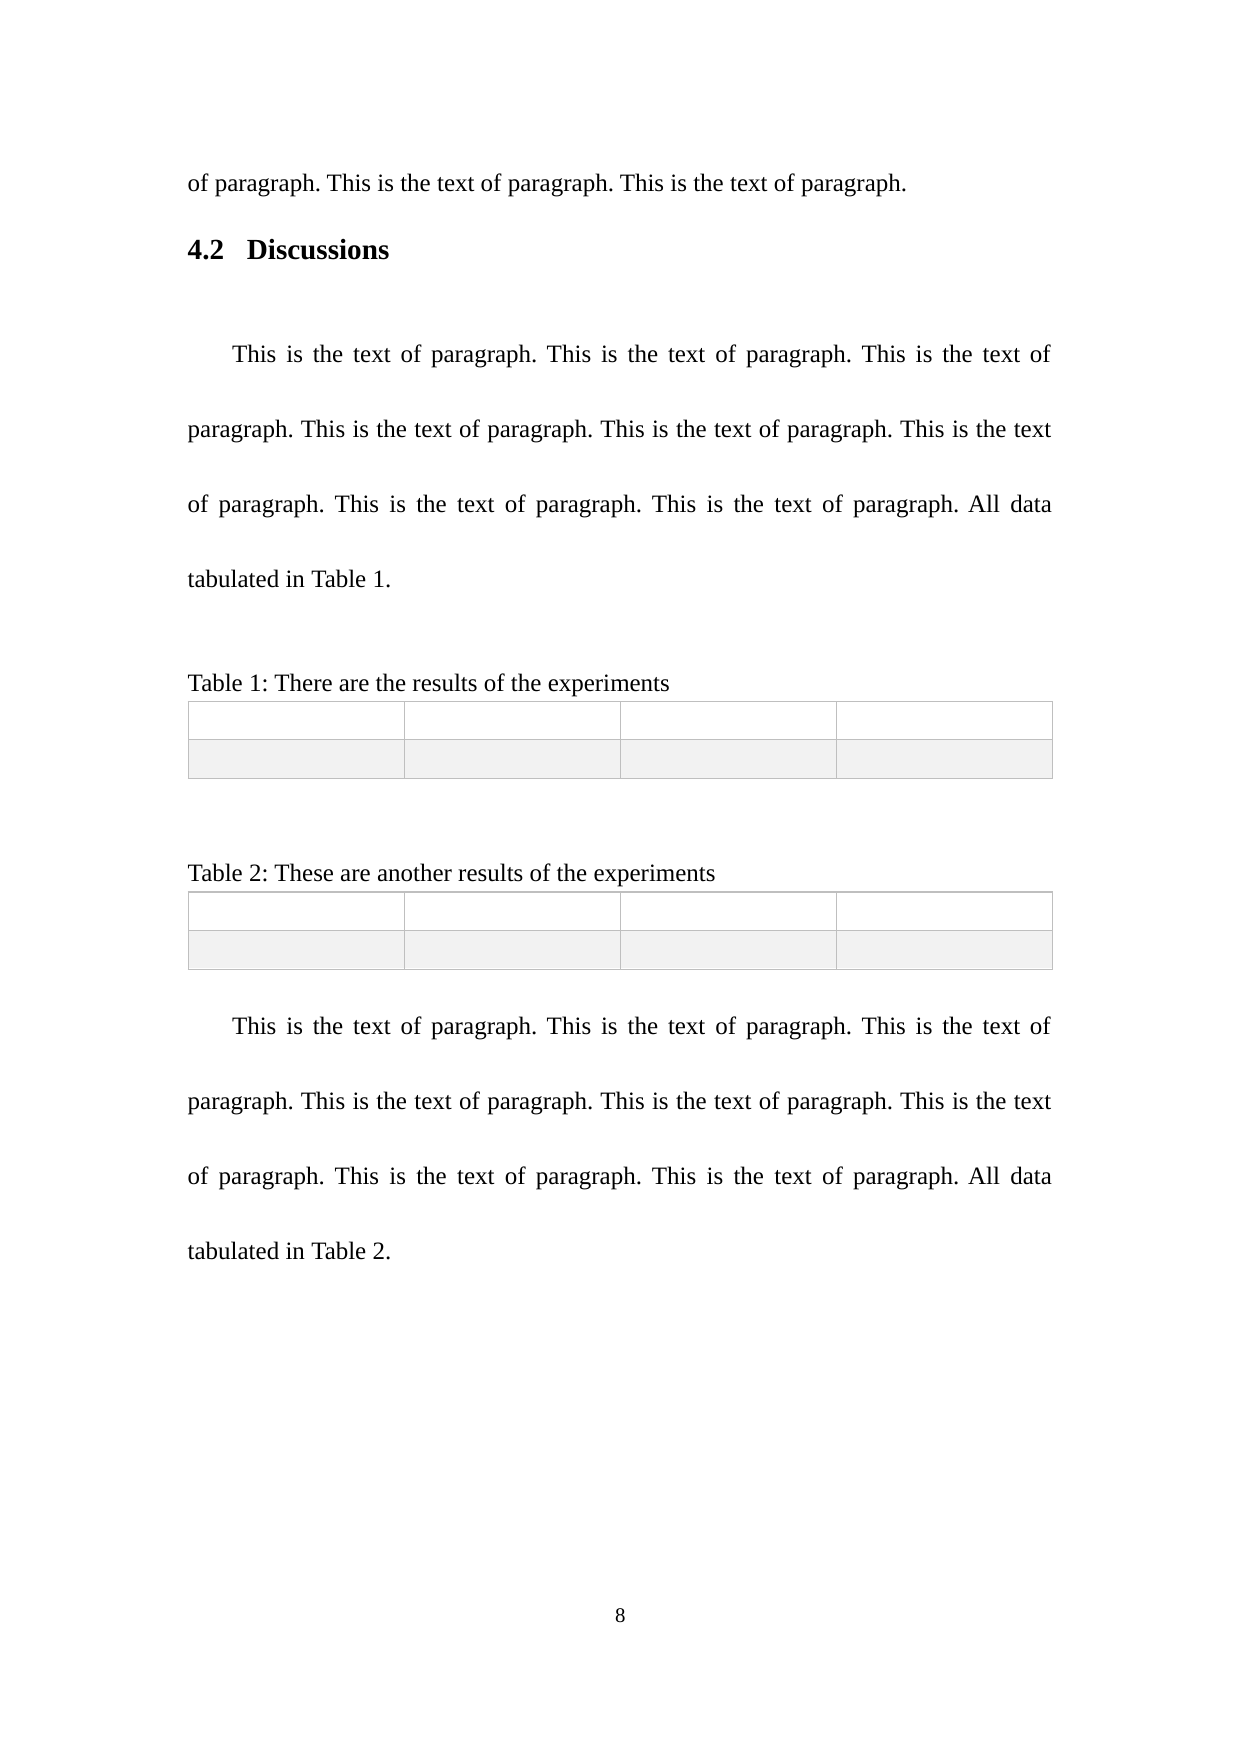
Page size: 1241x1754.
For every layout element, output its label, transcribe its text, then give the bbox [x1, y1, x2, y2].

text This is the text of paragraph. This is the text of paragraph. This is the text of paragraph. This is the text of paragraph. This is the text of paragraph. This is the text of paragraph. This is the text of paragraph. This is the text of paragraph. All data tabulated in Table 2. [187, 1007, 1053, 1269]
text Table 2: These are another results of the experiments [187, 854, 1053, 891]
text Table 1: There are the results of the experiments [187, 663, 1053, 701]
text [187, 164, 1053, 201]
table_cell [405, 740, 620, 778]
table_header [189, 893, 404, 930]
table_header [621, 702, 836, 739]
table_header [405, 893, 620, 930]
table_header [189, 702, 404, 739]
table_cell [837, 740, 1052, 778]
table_cell [621, 931, 836, 968]
table_cell [405, 931, 620, 968]
table_cell [621, 740, 836, 778]
table_header [621, 893, 836, 930]
table_header [405, 702, 620, 739]
table_cell [189, 740, 404, 778]
text This is the text of paragraph. This is the text of paragraph. This is the text of paragraph. This is the text of paragraph. This is the text of paragraph. This is the text of paragraph. This is the text of paragraph. This is the text of paragraph. All data tabulated in Table 1. [187, 334, 1053, 597]
subtitle Discussions [187, 230, 1053, 267]
table_cell [189, 931, 404, 968]
table_header [837, 702, 1052, 739]
table_cell [837, 931, 1052, 968]
table_header [837, 893, 1052, 930]
